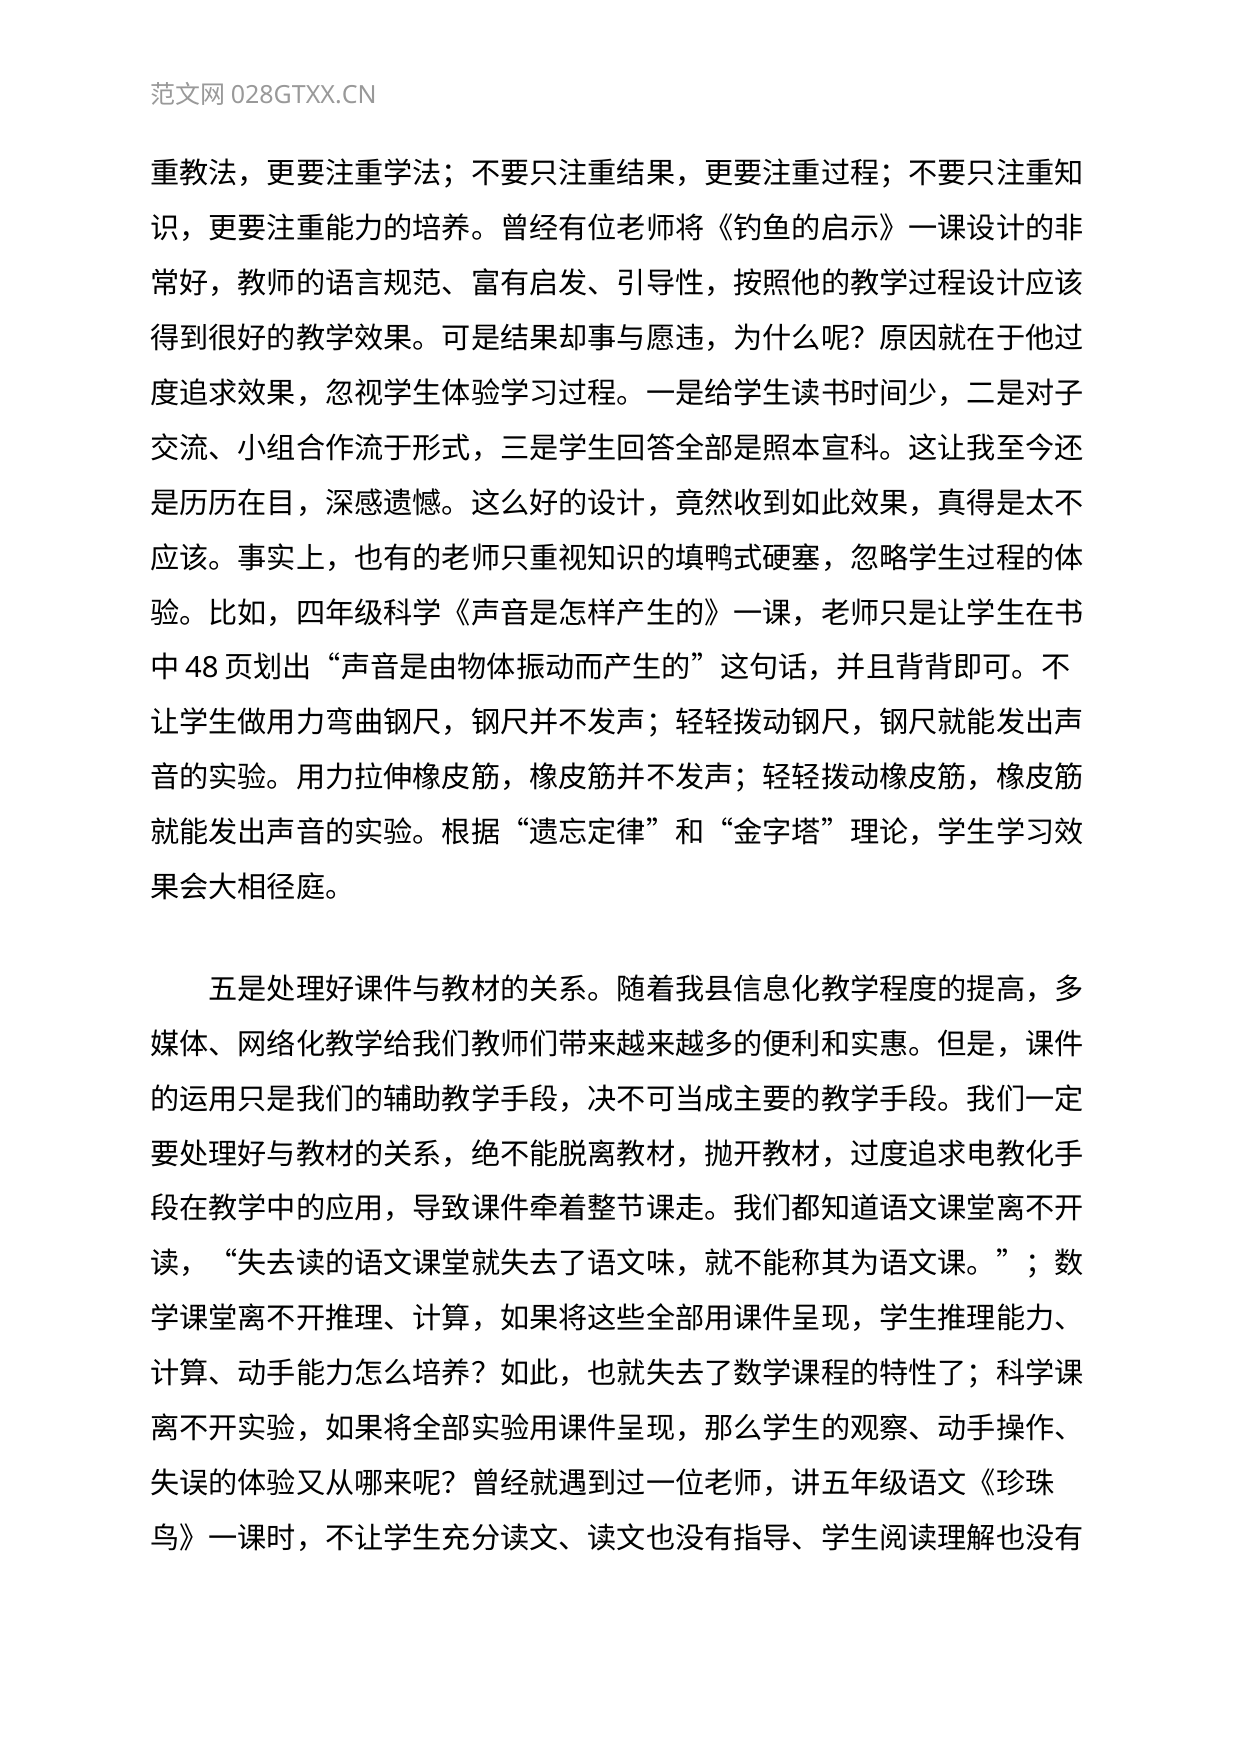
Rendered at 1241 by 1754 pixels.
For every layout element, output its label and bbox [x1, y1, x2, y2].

text [150, 966, 1090, 1557]
text [150, 150, 1090, 906]
